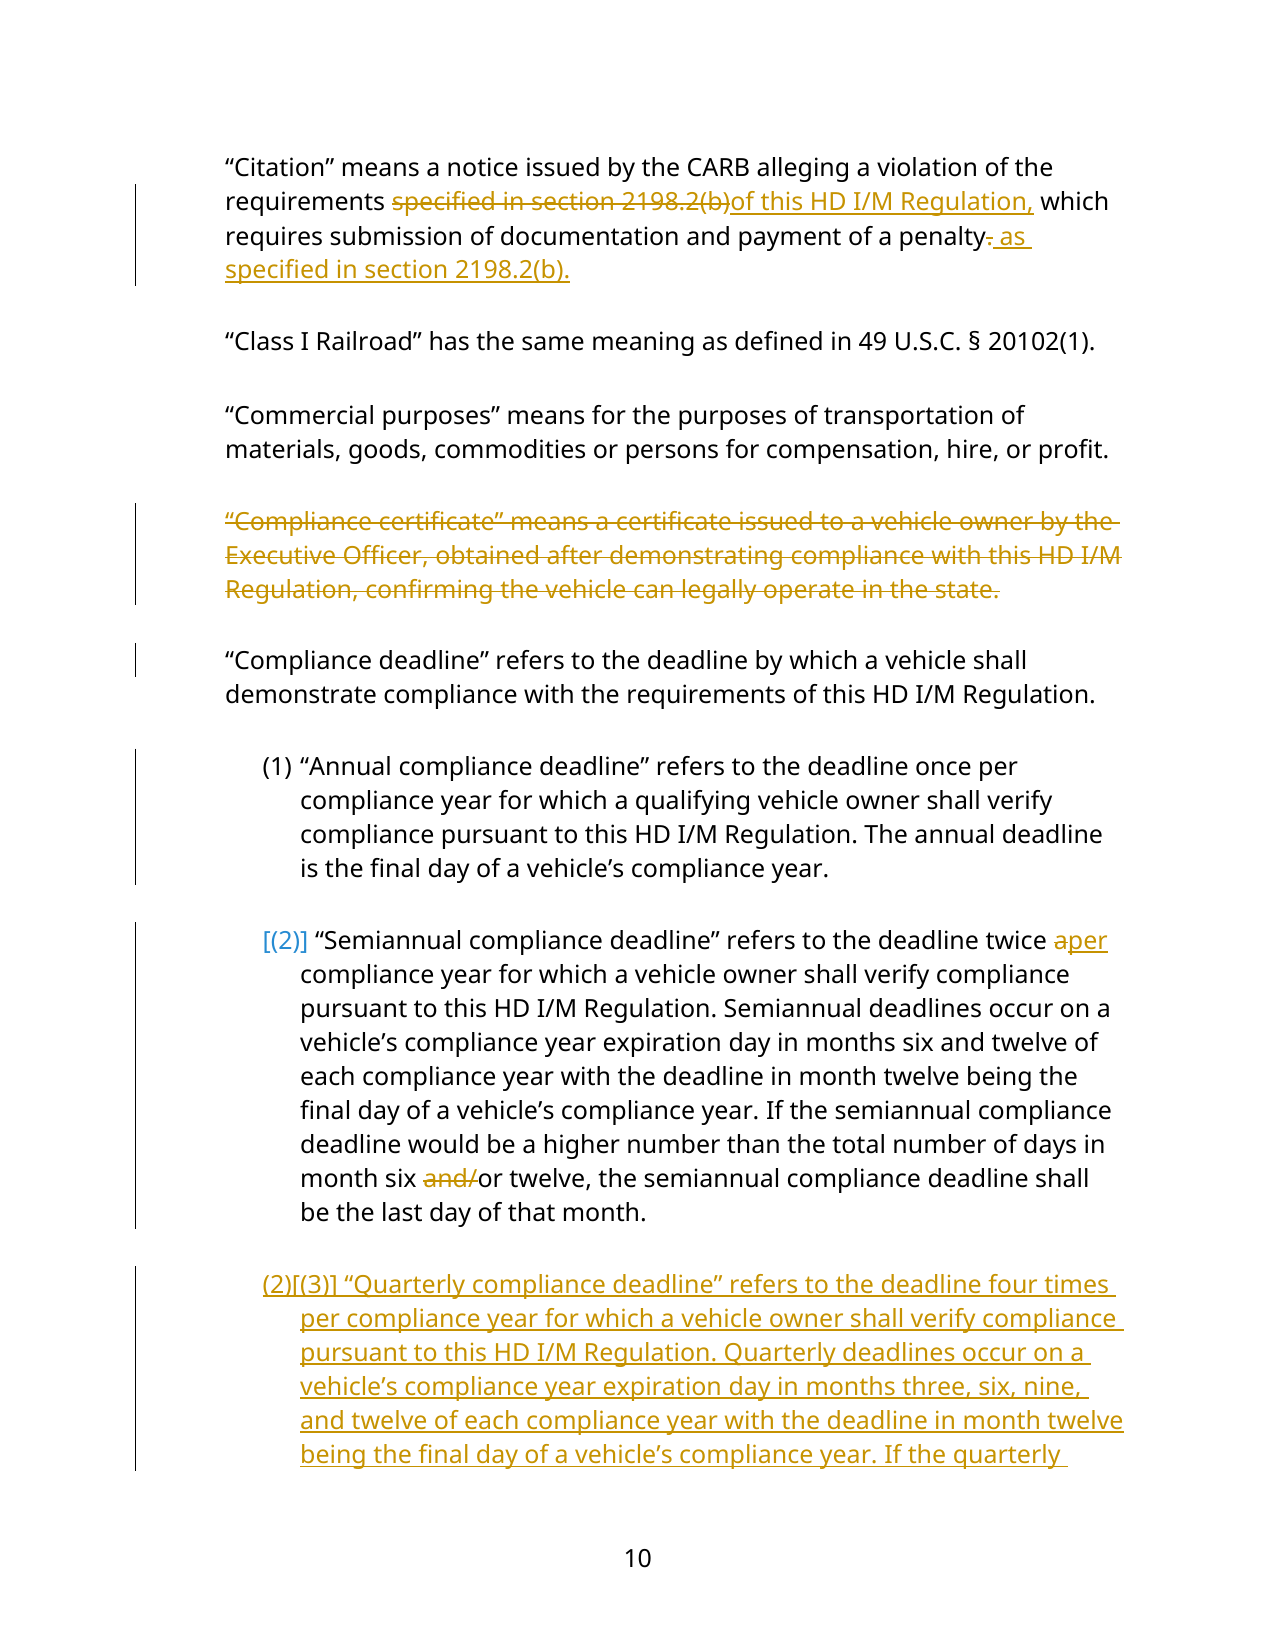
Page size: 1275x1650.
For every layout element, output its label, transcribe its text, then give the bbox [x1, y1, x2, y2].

text “Class I Railroad” has the same meaning as defined in 49 U.S.C. § 20102(1). [225, 324, 1125, 358]
list “Annual compliance deadline” refers to the deadline once per compliance year for which a qualifying vehicle owner shall verify compliance pursuant to this HD I/M Regulation. The annual deadline is the final day of a vehicle’s compliance year. [262, 748, 1125, 885]
text “Commercial purposes” means for the purposes of transportation of materials, goods, commodities or persons for compensation, hire, or profit. [225, 398, 1125, 466]
text “Compliance deadline” refers to the deadline by which a vehicle shall demonstrate compliance with the requirements of this HD I/M Regulation. [225, 643, 1125, 711]
text “Citation” means a notice issued by the CARB alleging a violation of the requirements which requires submission of documentation and payment of a penalty [225, 150, 1125, 286]
list “Semiannual compliance deadline” refers to the deadline twice compliance year for which a vehicle owner shall verify compliance pursuant to this HD I/M Regulation. Semiannual deadlines occur on a vehicle’s compliance year expiration day in months six and twelve of each compliance year with the deadline in month twelve being the final day of a vehicle’s compliance year. If the semiannual compliance deadline would be a higher number than the total number of days in month six or twelve, the semiannual compliance deadline shall be the last day of that month. [262, 922, 1125, 1229]
